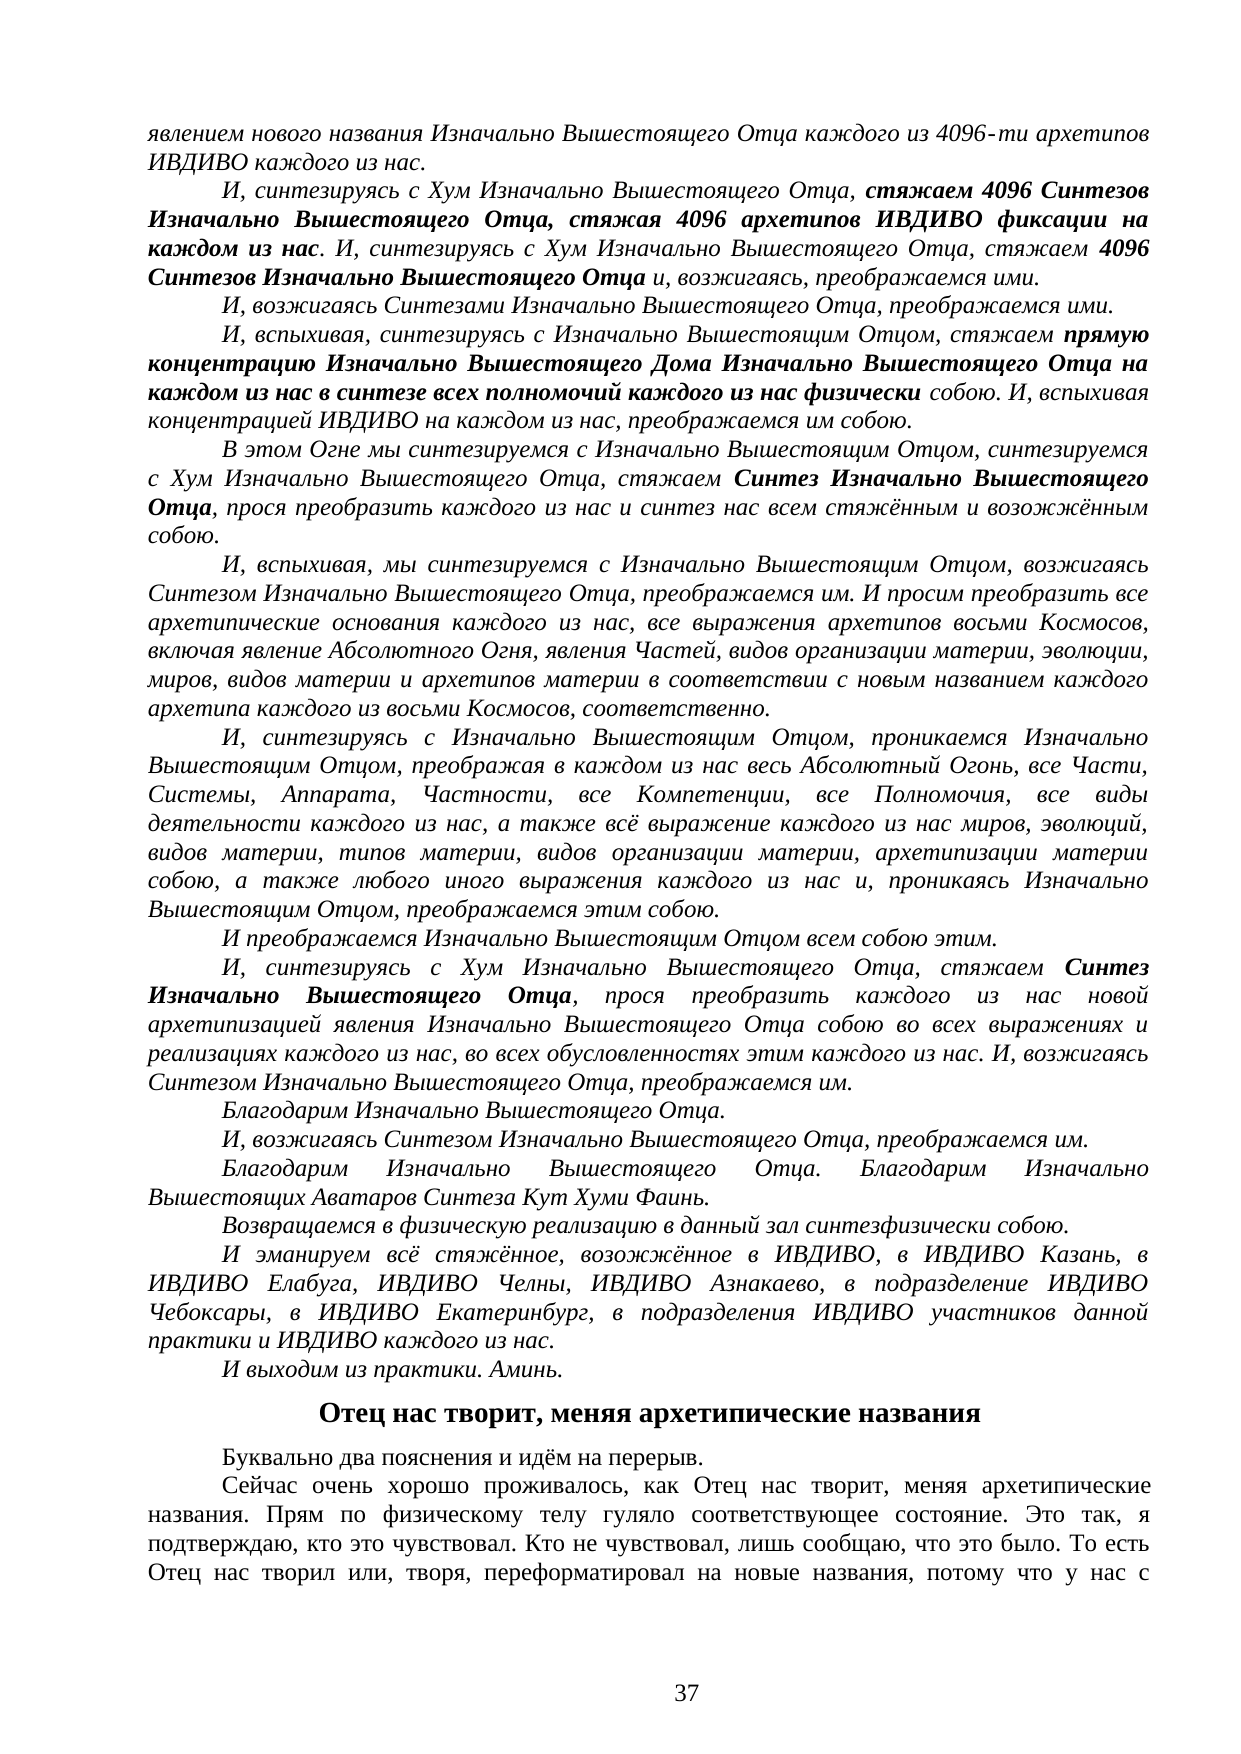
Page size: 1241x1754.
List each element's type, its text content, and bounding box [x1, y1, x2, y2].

text Возвращаемся в физическую реализацию в данный зал синтезфизически собою. [148, 1211, 1152, 1239]
text И, вспыхивая, мы синтезируемся с Изначально Вышестоящим Отцом, возжигаясь Синтезом Изначально Вышестоящего Отца, преображаемся им. И просим преобразить все архетипические основания каждого из нас, все выражения архетипов восьми Космосов, включая явление Абсолютного Огня, явления Частей, видов организации материи, эволюции, миров, видов материи и архетипов материи в соответствии с новым названием каждого архетипа каждого из восьми Космосов, соответственно. [148, 549, 1152, 722]
subtitle Отец нас творит, меняя архетипические названия [148, 1396, 1152, 1429]
text И, возжигаясь Синтезами Изначально Вышестоящего Отца, преображаемся ими. [148, 291, 1152, 319]
text И, синтезируясь с Изначально Вышестоящим Отцом, проникаемся Изначально Вышестоящим Отцом, преображая в каждом из нас весь Абсолютный Огонь, все Части, Системы, Аппарата, Частности, все Компетенции, все Полномочия, все виды деятельности каждого из нас, а также всё выражение каждого из нас миров, эволюций, видов материи, типов материи, видов организации материи, архетипизации материи собою, а также любого иного выражения каждого из нас и, проникаясь Изначально Вышестоящим Отцом, преображаемся этим собою. [148, 722, 1152, 923]
text И выходим из практики. Аминь. [148, 1354, 1152, 1383]
text И, синтезируясь с Хум Изначально Вышестоящего Отца, стяжаем Синтез Изначально Вышестоящего Отца, прося преобразить каждого из нас новой архетипизацией явления Изначально Вышестоящего Отца собою во всех выражениях и реализациях каждого из нас, во всех обусловленностях этим каждого из нас. И, возжигаясь Синтезом Изначально Вышестоящего Отца, преображаемся им. [148, 952, 1152, 1096]
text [148, 118, 1152, 176]
text И эманируем всё стяжённое, возожжённое в ИВДИВО, в ИВДИВО Казань, в ИВДИВО Елабуга, ИВДИВО Челны, ИВДИВО Азнакаево, в подразделение ИВДИВО Чебоксары, в ИВДИВО Екатеринбург, в подразделения ИВДИВО участников данной практики и ИВДИВО каждого из нас. [148, 1239, 1152, 1354]
text И преображаемся Изначально Вышестоящим Отцом всем собою этим. [148, 923, 1152, 952]
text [148, 1470, 1152, 1585]
text В этом Огне мы синтезируемся с Изначально Вышестоящим Отцом, синтезируемся с Хум Изначально Вышестоящего Отца, стяжаем Синтез Изначально Вышестоящего Отца, прося преобразить каждого из нас и синтез нас всем стяжённым и возожжённым собою. [148, 434, 1152, 549]
text И, возжигаясь Синтезом Изначально Вышестоящего Отца, преображаемся им. [148, 1124, 1152, 1153]
text Благодарим Изначально Вышестоящего Отца. Благодарим Изначально Вышестоящих Аватаров Синтеза Кут Хуми Фаинь. [148, 1153, 1152, 1211]
text Буквально два пояснения и идём на перерыв. [148, 1442, 1152, 1470]
text И, синтезируясь с Хум Изначально Вышестоящего Отца, стяжаем 4096 Синтезов Изначально Вышестоящего Отца, стяжая 4096 архетипов ИВДИВО фиксации на каждом из нас. И, синтезируясь с Хум Изначально Вышестоящего Отца, стяжаем 4096 Синтезов Изначально Вышестоящего Отца и, возжигаясь, преображаемся ими. [148, 176, 1152, 291]
text Благодарим Изначально Вышестоящего Отца. [148, 1096, 1152, 1124]
text И, вспыхивая, синтезируясь с Изначально Вышестоящим Отцом, стяжаем прямую концентрацию Изначально Вышестоящего Дома Изначально Вышестоящего Отца на каждом из нас в синтезе всех полномочий каждого из нас физически собою. И, вспыхивая концентрацией ИВДИВО на каждом из нас, преображаемся им собою. [148, 319, 1152, 434]
